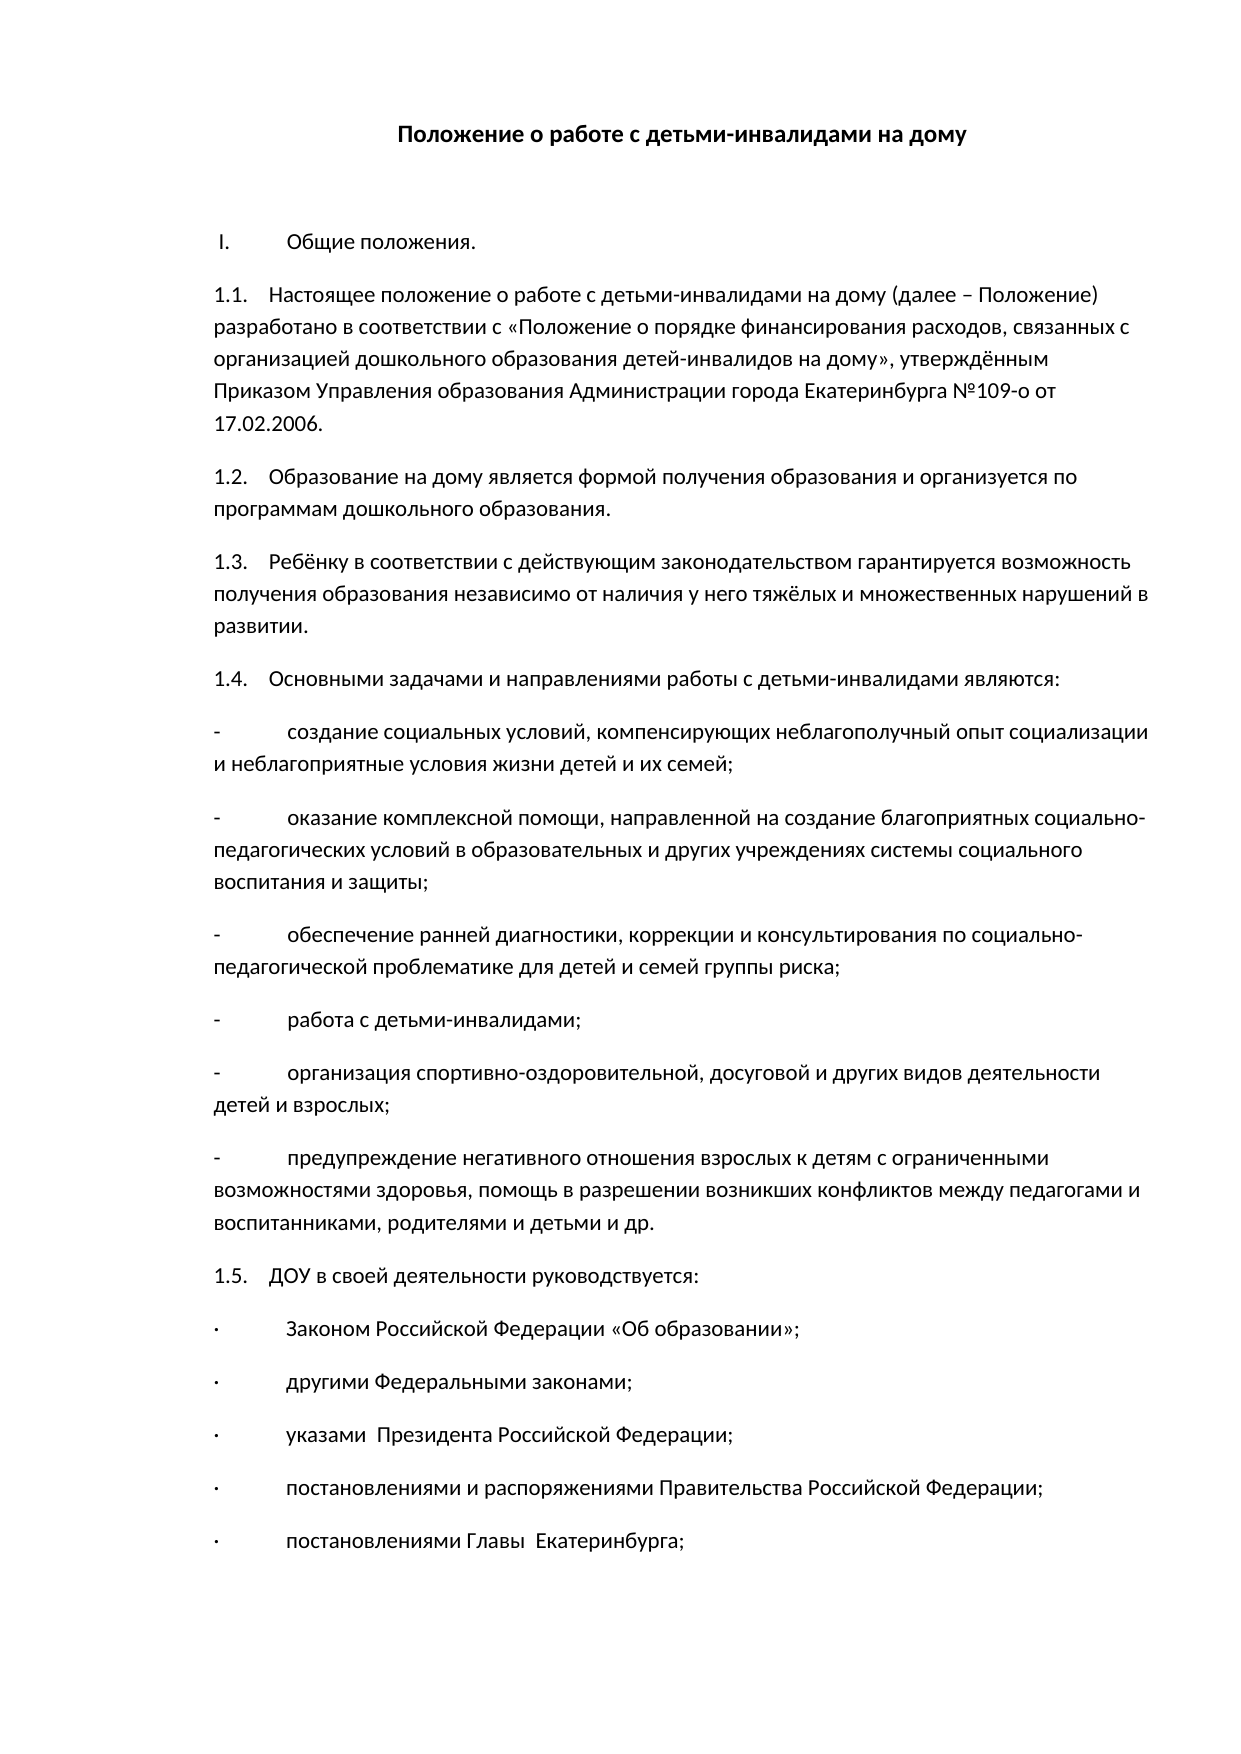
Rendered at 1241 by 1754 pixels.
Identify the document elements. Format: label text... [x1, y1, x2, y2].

text 1.5. ДОУ в своей деятельности руководствуется: [213, 1261, 1152, 1289]
text · указами Президента Российской Федерации; [213, 1420, 1152, 1448]
text 1.4. Основными задачами и направлениями работы с детьми-инвалидами являются: [213, 664, 1152, 692]
text · другими Федеральными законами; [213, 1367, 1152, 1395]
text 1.3. Ребёнку в соответствии с действующим законодательством гарантируется возможность получения образования независимо от наличия у него тяжёлых и множественных нарушений в развитии. [213, 547, 1152, 639]
text - оказание комплексной помощи, направленной на создание благоприятных социально-педагогических условий в образовательных и других учреждениях системы социального воспитания и защиты; [213, 803, 1152, 895]
text - организация спортивно-оздоровительной, досуговой и других видов деятельности детей и взрослых; [213, 1058, 1152, 1118]
text · Законом Российской Федерации «Об образовании»; [213, 1314, 1152, 1342]
text - предупреждение негативного отношения взрослых к детям с ограниченными возможностями здоровья, помощь в разрешении возникших конфликтов между педагогами и воспитанниками, родителями и детьми и др. [213, 1143, 1152, 1236]
text 1.1. Настоящее положение о работе с детьми-инвалидами на дому (далее – Положение) разработано в соответствии с «Положение о порядке финансирования расходов, связанных с организацией дошкольного образования детей-инвалидов на дому», утверждённым Приказом Управления образования Администрации города Екатеринбурга №109-о от 17.02.2006. [213, 280, 1152, 437]
text Положение о работе с детьми-инвалидами на дому [213, 118, 1152, 149]
text - обеспечение ранней диагностики, коррекции и консультирования по социально-педагогической проблематике для детей и семей группы риска; [213, 920, 1152, 980]
text · постановлениями и распоряжениями Правительства Российской Федерации; [213, 1473, 1152, 1501]
text · постановлениями Главы Екатеринбурга; [213, 1526, 1152, 1554]
text 1.2. Образование на дому является формой получения образования и организуется по программам дошкольного образования. [213, 462, 1152, 522]
text I. Общие положения. [213, 227, 1152, 255]
text - работа с детьми-инвалидами; [213, 1005, 1152, 1033]
text - создание социальных условий, компенсирующих неблагополучный опыт социализации и неблагоприятные условия жизни детей и их семей; [213, 717, 1152, 778]
